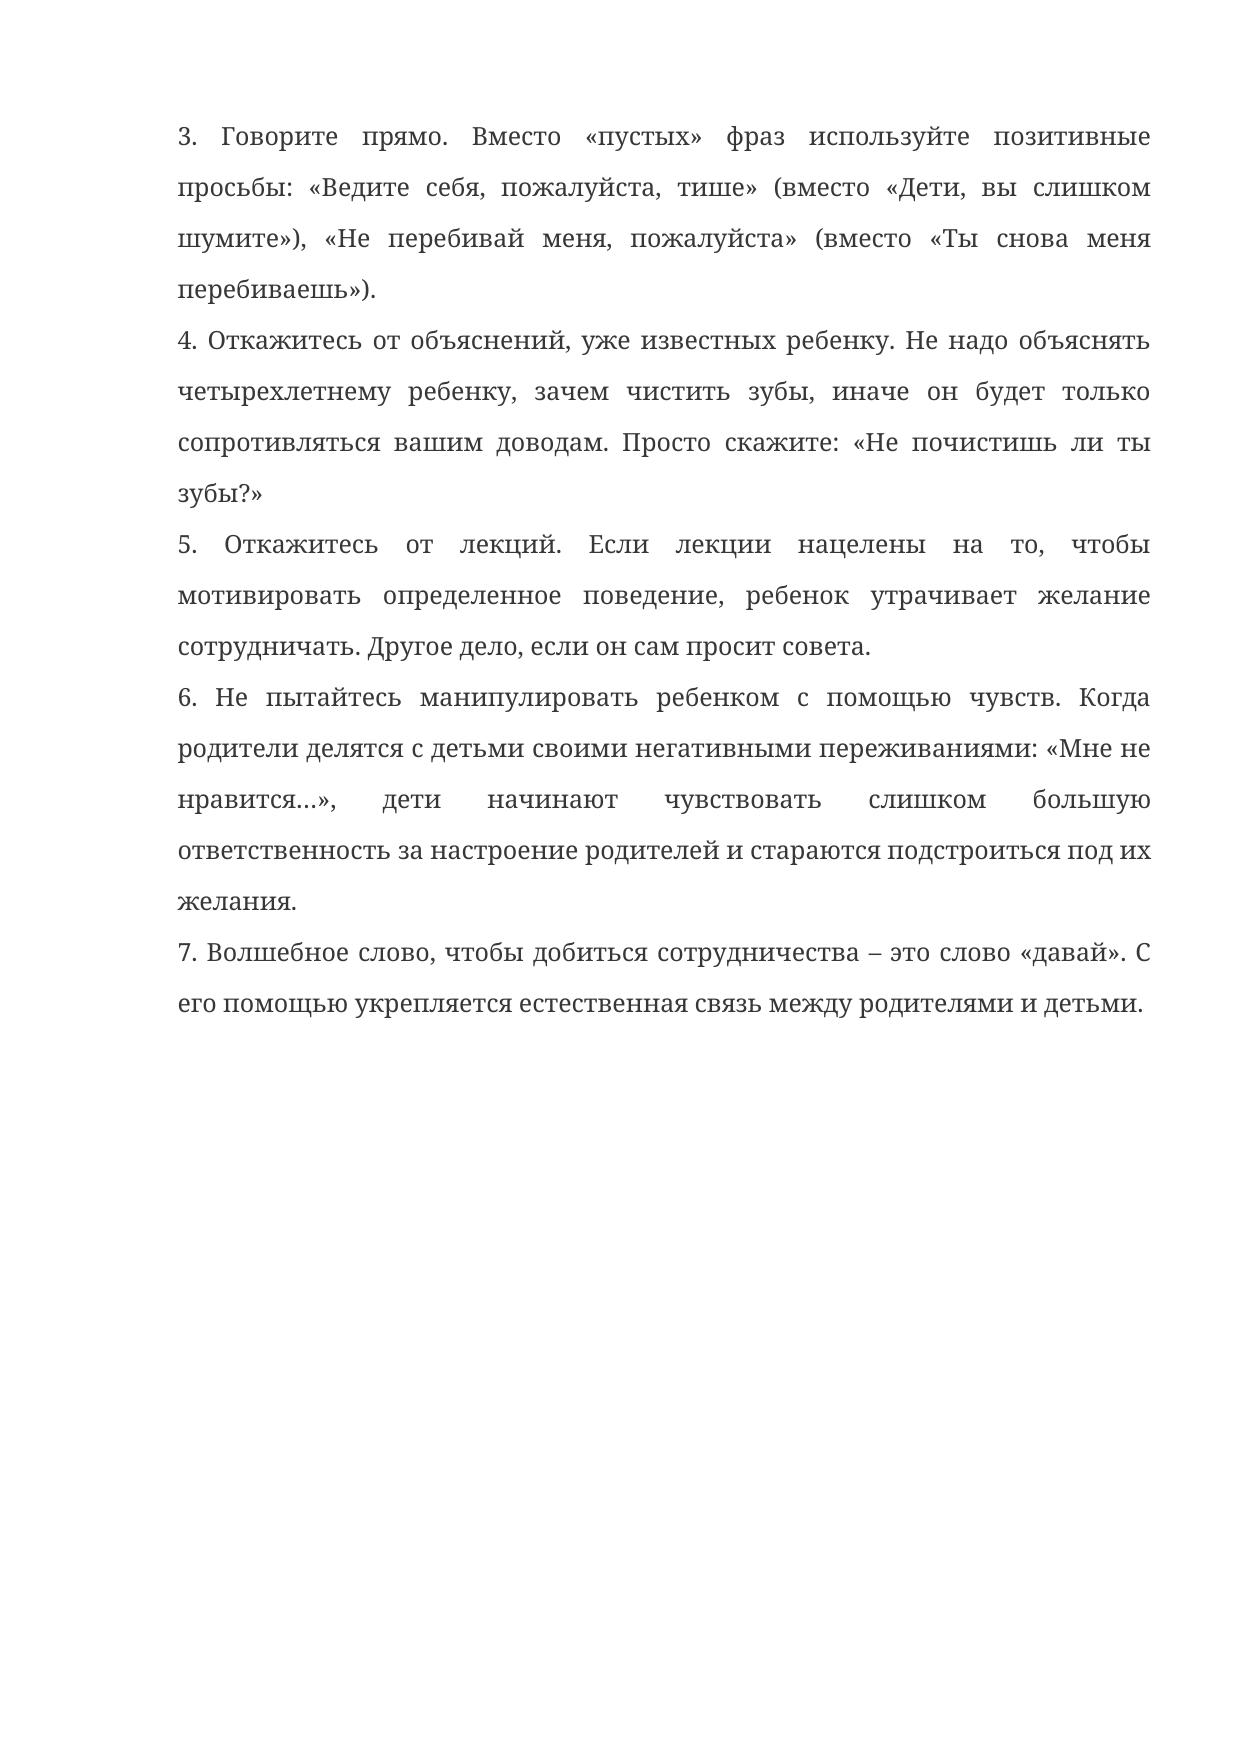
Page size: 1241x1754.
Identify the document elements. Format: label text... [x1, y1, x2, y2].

text 4. Откажитесь от объяснений, уже известных ребенку. Не надо объяснять четырехлетнему ребенку, зачем чистить зубы, иначе он будет только сопротивляться вашим доводам. Просто скажите: «Не почистишь ли ты зубы?» [177, 322, 1152, 509]
text 7. Волшебное слово, чтобы добиться сотрудничества – это слово «давай». С его помощью укрепляется естественная связь между родителями и детьми. [177, 935, 1152, 1020]
text 6. Не пытайтесь манипулировать ребенком с помощью чувств. Когда родители делятся с детьми своими негативными переживаниями: «Мне не нравится…», дети начинают чувствовать слишком большую ответственность за настроение родителей и стараются подстроиться под их желания. [177, 679, 1152, 918]
text 3. Говорите прямо. Вместо «пустых» фраз используйте позитивные просьбы: «Ведите себя, пожалуйста, тише» (вместо «Дети, вы слишком шумите»), «Не перебивай меня, пожалуйста» (вместо «Ты снова меня перебиваешь»). [177, 118, 1152, 305]
text 5. Откажитесь от лекций. Если лекции нацелены на то, чтобы мотивировать определенное поведение, ребенок утрачивает желание сотрудничать. Другое дело, если он сам просит совета. [177, 526, 1152, 663]
